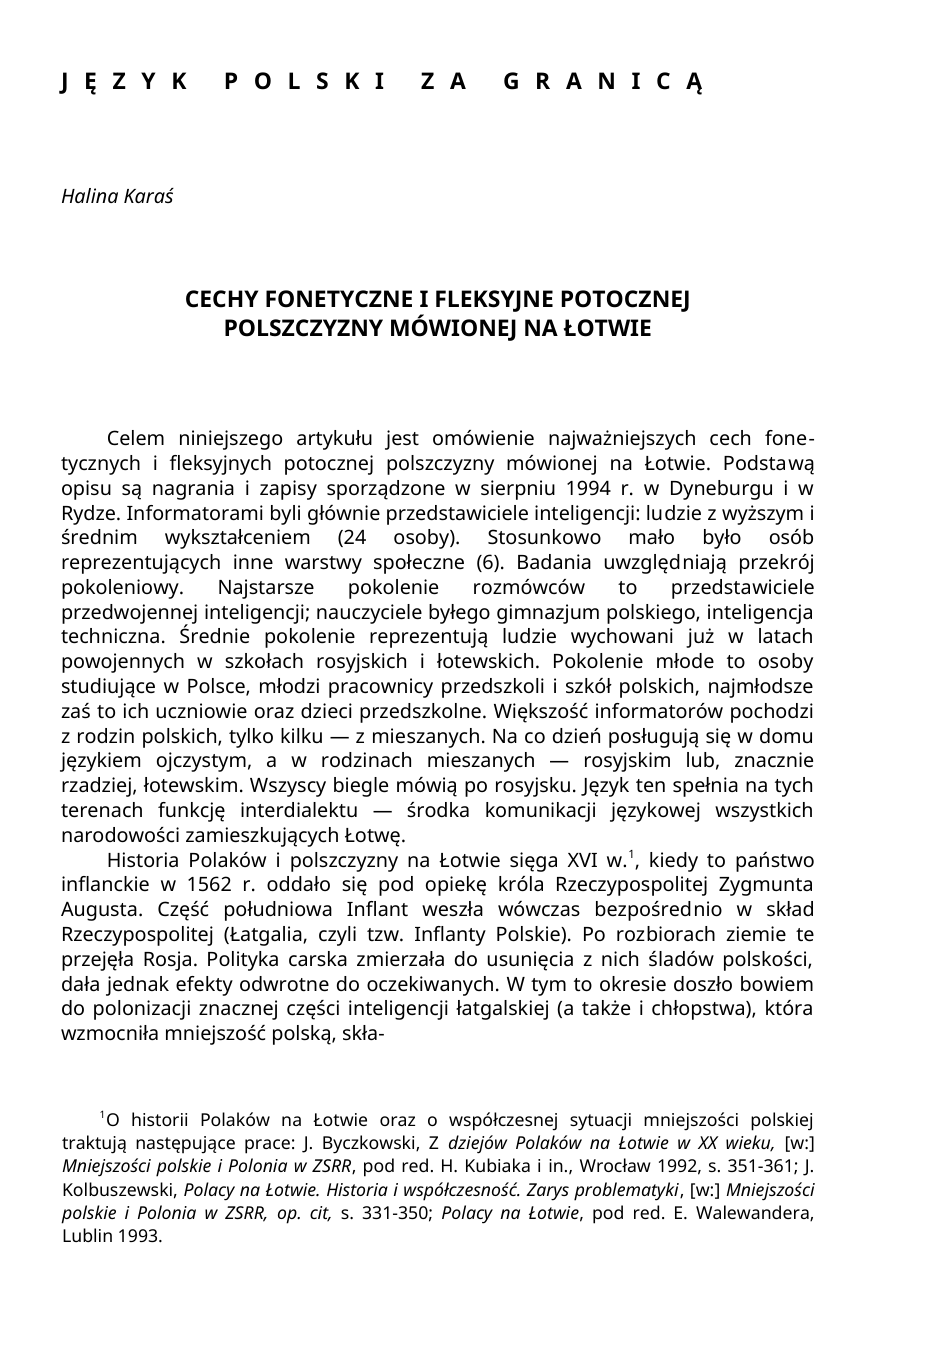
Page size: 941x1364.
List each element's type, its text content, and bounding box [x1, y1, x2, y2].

text JĘZYK POLSKI ZA GRANICĄ [61, 71, 702, 94]
text Halina Karaś [61, 187, 174, 207]
text 1 O historii Polaków na Łotwie oraz o współczesnej sytuacji mniejszości polskiej traktują następujące prace: J. Byczkowski, Z dziejów Polaków na Łotwie w XX wieku, [w:] Mniejszości polskie i Polonia w ZSRR, pod red. H. Kubiaka i in., Wrocław 1992, s. 351-361; J. Kolbuszewski, Polacy na Łotwie. Historia i współczesność. Zarys problematyki, [w:] Mniejszości polskie i Polonia w ZSRR, op. cit, s. 331-350; Polacy na Łotwie, pod red. E. Walewandera, Lublin 1993. [62, 1108, 815, 1247]
text Historia Polaków i polszczyzny na Łotwie sięga XVI w.1, kiedy to państwo inflanckie w 1562 r. oddało się pod opiekę króla Rzeczypospolitej Zygmunta Augusta. Część południowa Inflant weszła wówczas bezpośrednio w skład Rzeczypospolitej (Łatgalia, czyli tzw. Inflanty Polskie). Po rozbiorach ziemie te przejęła Rosja. Polityka carska zmierzała do usunięcia z nich śladów polskości, dała jednak efekty odwrotne do oczekiwanych. W tym to okresie doszło bowiem do polonizacji znacznej części inteligencji łatgalskiej (a także i chłopstwa), która wzmocniła mniejszość polską, skła- [61, 847, 815, 1046]
text CECHY FONETYCZNE I FLEKSYJNE POTOCZNEJ POLSZCZYZNY MÓWIONEJ NA ŁOTWIE [61, 285, 815, 343]
text Celem niniejszego artykułu jest omówienie najważniejszych cech fonetycznych i fleksyjnych potocznej polszczyzny mówionej na Łotwie. Podstawą opisu są nagrania i zapisy sporządzone w sierpniu 1994 r. w Dyneburgu i w Rydze. Informatorami byli głównie przedstawiciele inteligencji: ludzie z wyższym i średnim wykształceniem (24 osoby). Stosunkowo mało było osób reprezentujących inne warstwy społeczne (6). Badania uwzględniają przekrój pokoleniowy. Najstarsze pokolenie rozmówców to przedstawiciele przedwojennej inteligencji; nauczyciele byłego gimnazjum polskiego, inteligencja techniczna. Średnie pokolenie reprezentują ludzie wychowani już w latach powojennych w szkołach rosyjskich i łotewskich. Pokolenie młode to osoby studiujące w Polsce, młodzi pracownicy przedszkoli i szkół polskich, najmłodsze zaś to ich uczniowie oraz dzieci przedszkolne. Większość informatorów pochodzi z rodzin polskich, tylko kilku — z mieszanych. Na co dzień posługują się w domu językiem ojczystym, a w rodzinach mieszanych — rosyjskim lub, znacznie rzadziej, łotewskim. Wszyscy biegle mówią po rosyjsku. Język ten spełnia na tych terenach funkcję interdialektu — środka komunikacji językowej wszystkich narodowości zamieszkujących Łotwę. [61, 426, 815, 847]
